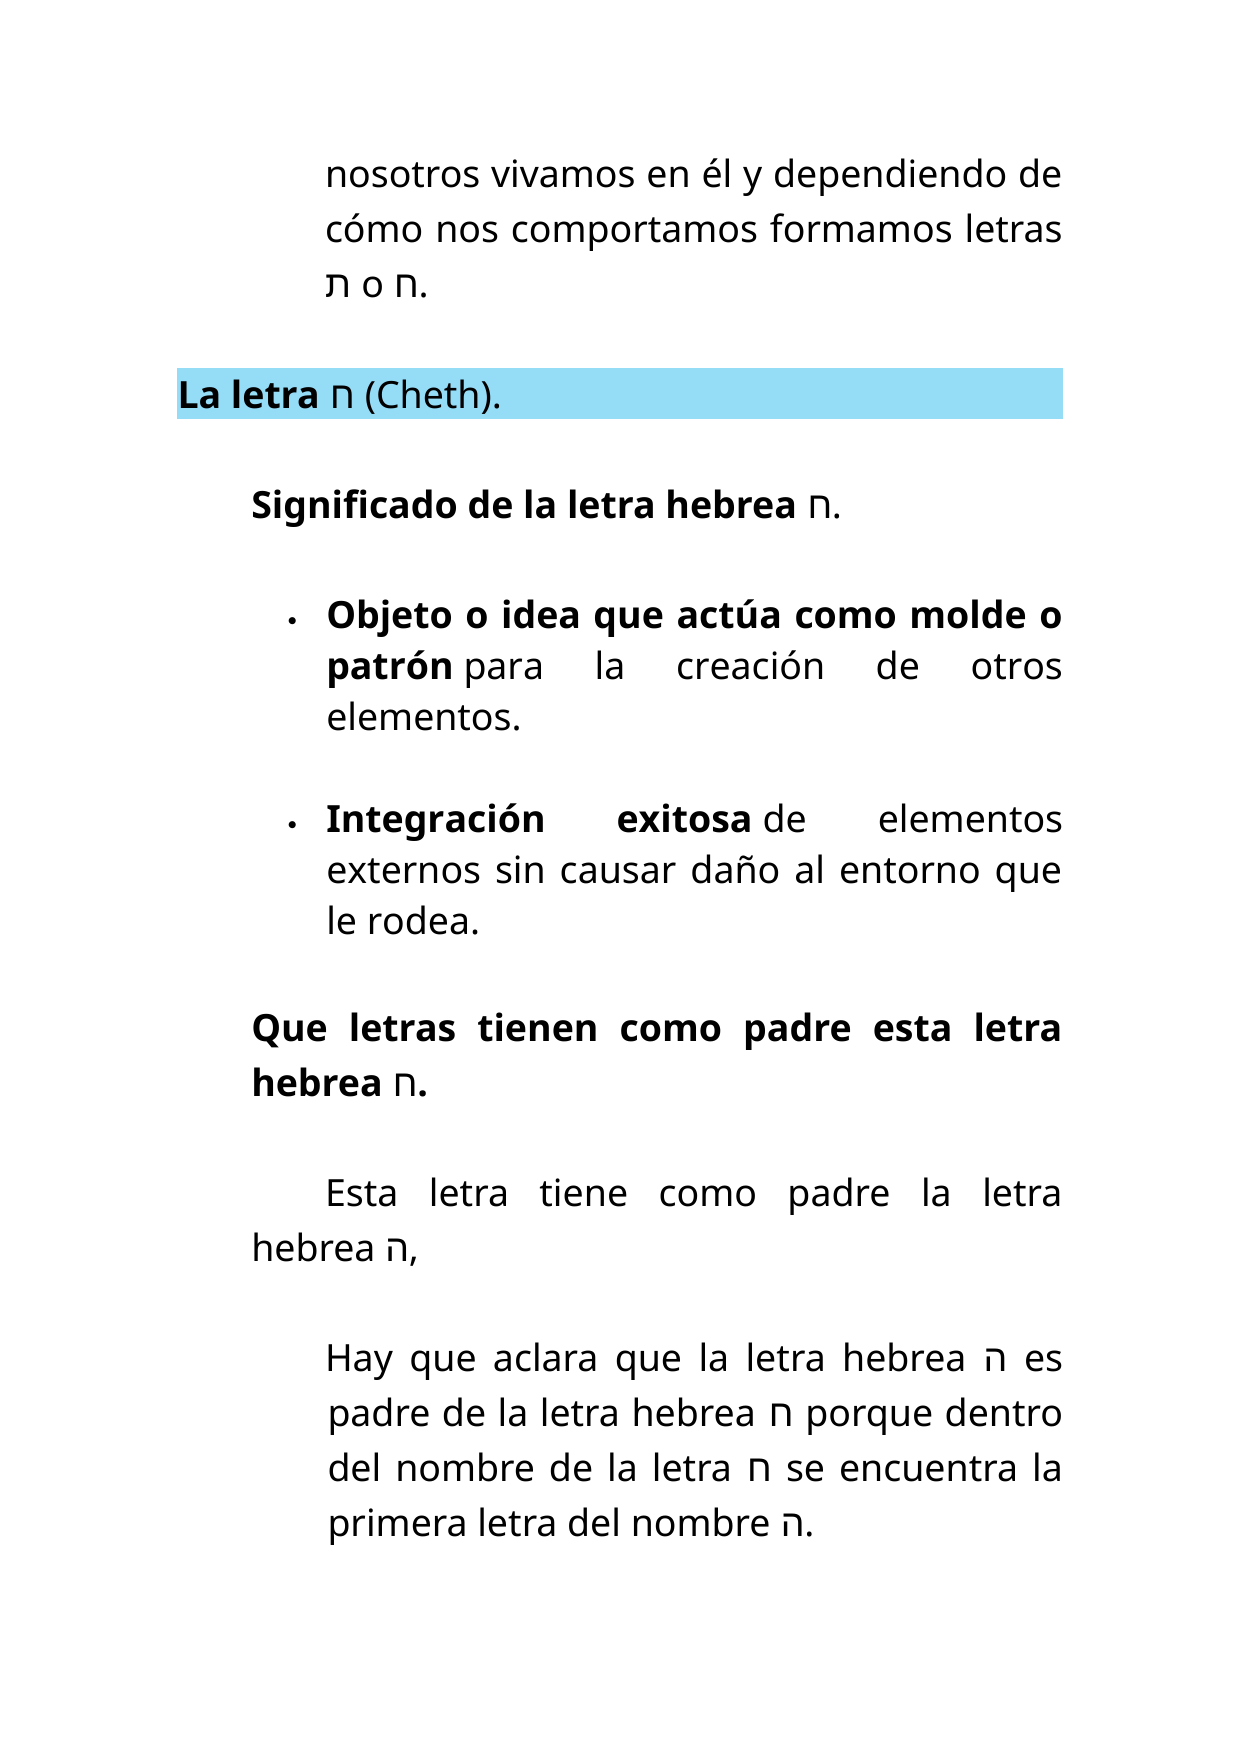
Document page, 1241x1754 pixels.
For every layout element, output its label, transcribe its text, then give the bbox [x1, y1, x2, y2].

text Hay que aclara que la letra hebrea ה es padre de la letra hebrea ח porque dentro del nombre de la letra ח se encuentra la primera letra del nombre ה. [325, 1331, 1063, 1548]
text Que letras tienen como padre esta letra hebrea ח. [251, 1001, 1063, 1107]
text La letra ח (Cheth). [177, 368, 1063, 419]
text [325, 148, 1063, 309]
list Integración exitosa de elementos externos sin causar daño al entorno que le rodea. [288, 793, 1063, 946]
text Esta letra tiene como padre la letra hebrea ה, [251, 1166, 1063, 1272]
list Objeto o idea que actúa como molde o patrón para la creación de otros elementos. [288, 588, 1063, 742]
text Significado de la letra hebrea ח. [177, 478, 1063, 529]
